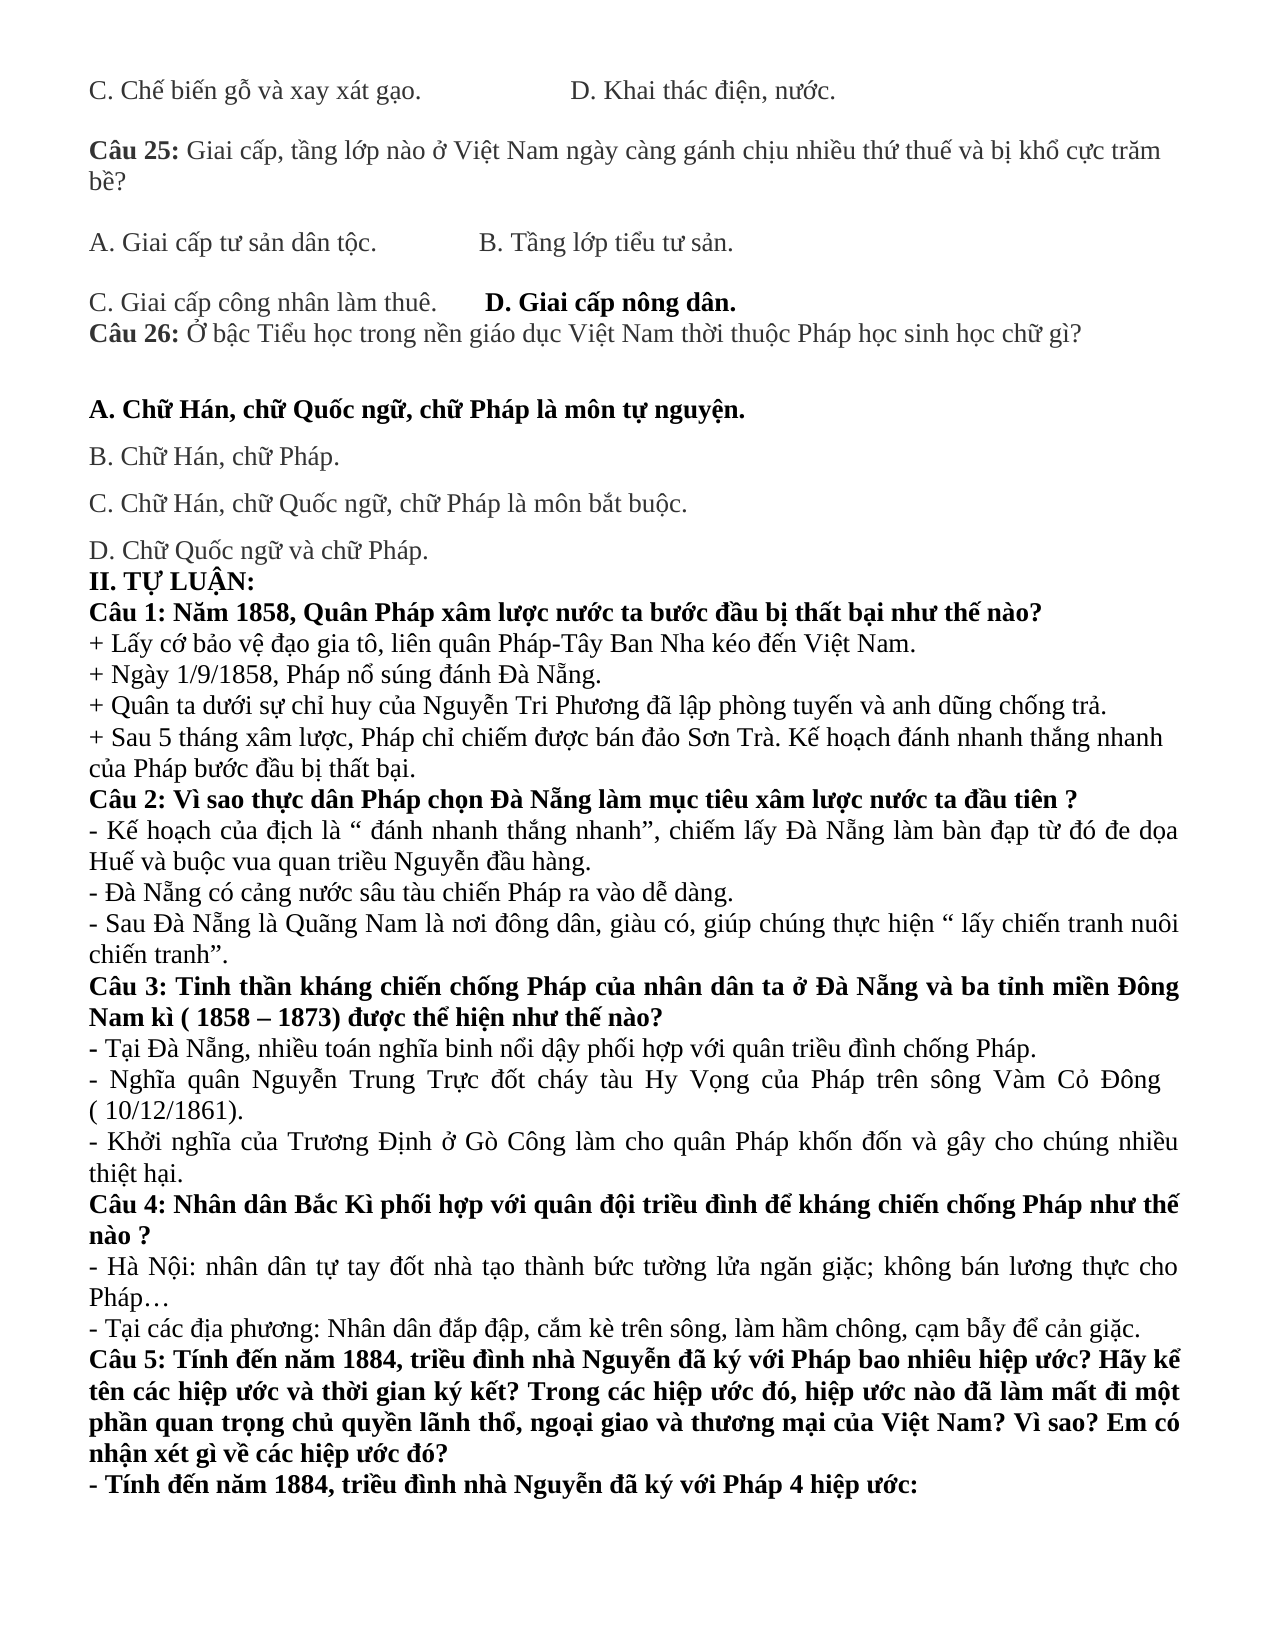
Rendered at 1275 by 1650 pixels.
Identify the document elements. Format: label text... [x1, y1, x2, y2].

text - Khởi nghĩa của Trương Định ở Gò Công làm cho quân Pháp khốn đốn và gây cho chúng nhiều thiệt hại. [89, 1126, 1181, 1188]
subtitle D. Chữ Quốc ngữ và chữ Pháp. [89, 518, 1181, 565]
subtitle B. Chữ Hán, chữ Pháp. [89, 424, 1181, 471]
text A. Giai cấp tư sản dân tộc. B. Tầng lớp tiểu tư sản. [89, 226, 1181, 257]
text Câu 2: Vì sao thực dân Pháp chọn Đà Nẵng làm mục tiêu xâm lược nước ta đầu tiên ? [89, 783, 1181, 814]
text + Lấy cớ bảo vệ đạo gia tô, liên quân Pháp-Tây Ban Nha kéo đến Việt Nam. [89, 627, 1181, 658]
text - Sau Đà Nẵng là Quãng Nam là nơi đông dân, giàu có, giúp chúng thực hiện “ lấy chiến tranh nuôi chiến tranh”. [89, 907, 1181, 970]
text C. Giai cấp công nhân làm thuê. D. Giai cấp nông dân. [89, 286, 1181, 317]
text C. Chế biến gỗ và xay xát gạo. D. Khai thác điện, nước. [89, 74, 1181, 105]
text Câu 25: Giai cấp, tầng lớp nào ở Việt Nam ngày càng gánh chịu nhiều thứ thuế và bị khổ cực trăm bề? [89, 134, 1181, 196]
text - Tại Đà Nẵng, nhiều toán nghĩa binh nổi dậy phối hợp với quân triều đình chống Pháp. [89, 1032, 1181, 1063]
text Câu 1: Năm 1858, Quân Pháp xâm lược nước ta bước đầu bị thất bại như thế nào? [89, 596, 1181, 627]
text + Sau 5 tháng xâm lược, Pháp chỉ chiếm được bán đảo Sơn Trà. Kế hoạch đánh nhanh thắng nhanh của Pháp bước đầu bị thất bại. [89, 721, 1181, 783]
text - Nghĩa quân Nguyễn Trung Trực đốt cháy tàu Hy Vọng của Pháp trên sông Vàm Cỏ Đông ( 10/12/1861). [89, 1063, 1162, 1126]
text + Ngày 1/9/1858, Pháp nổ súng đánh Đà Nẵng. [89, 658, 1181, 689]
text Câu 26: Ở bậc Tiểu học trong nền giáo dục Việt Nam thời thuộc Pháp học sinh học chữ gì? [89, 317, 1181, 348]
text - Kế hoạch của địch là “ đánh nhanh thắng nhanh”, chiếm lấy Đà Nẵng làm bàn đạp từ đó đe dọa Huế và buộc vua quan triều Nguyễn đầu hàng. [89, 814, 1181, 876]
subtitle A. Chữ Hán, chữ Quốc ngữ, chữ Pháp là môn tự nguyện. [89, 377, 1181, 424]
text Câu 3: Tinh thần kháng chiến chống Pháp của nhân dân ta ở Đà Nẵng và ba tỉnh miền Đông Nam kì ( 1858 – 1873) được thể hiện như thế nào? [89, 970, 1181, 1032]
text - Tính đến năm 1884, triều đình nhà Nguyễn đã ký với Pháp 4 hiệp ước: [89, 1468, 1181, 1499]
text - Hà Nội: nhân dân tự tay đốt nhà tạo thành bức tường lửa ngăn giặc; không bán lương thực cho Pháp… [89, 1250, 1181, 1312]
subtitle C. Chữ Hán, chữ Quốc ngữ, chữ Pháp là môn bắt buộc. [89, 471, 1181, 518]
text Câu 4: Nhân dân Bắc Kì phối hợp với quân đội triều đình để kháng chiến chống Pháp như thế nào ? [89, 1188, 1181, 1250]
text - Tại các địa phương: Nhân dân đắp đập, cắm kè trên sông, làm hầm chông, cạm bẫy để cản giặc. [89, 1312, 1181, 1343]
text - Đà Nẵng có cảng nước sâu tàu chiến Pháp ra vào dễ dàng. [89, 876, 1181, 907]
text + Quân ta dưới sự chỉ huy của Nguyễn Tri Phương đã lập phòng tuyến và anh dũng chống trả. [89, 689, 1181, 721]
text II. TỰ LUẬN: [89, 565, 1181, 596]
text Câu 5: Tính đến năm 1884, triều đình nhà Nguyễn đã ký với Pháp bao nhiêu hiệp ước? Hãy kể tên các hiệp ước và thời gian ký kết? Trong các hiệp ước đó, hiệp ước nào đã làm mất đi một phần quan trọng chủ quyền lãnh thổ, ngoại giao và thương mại của Việt Nam? Vì sao? Em có nhận xét gì về các hiệp ước đó? [89, 1343, 1181, 1468]
